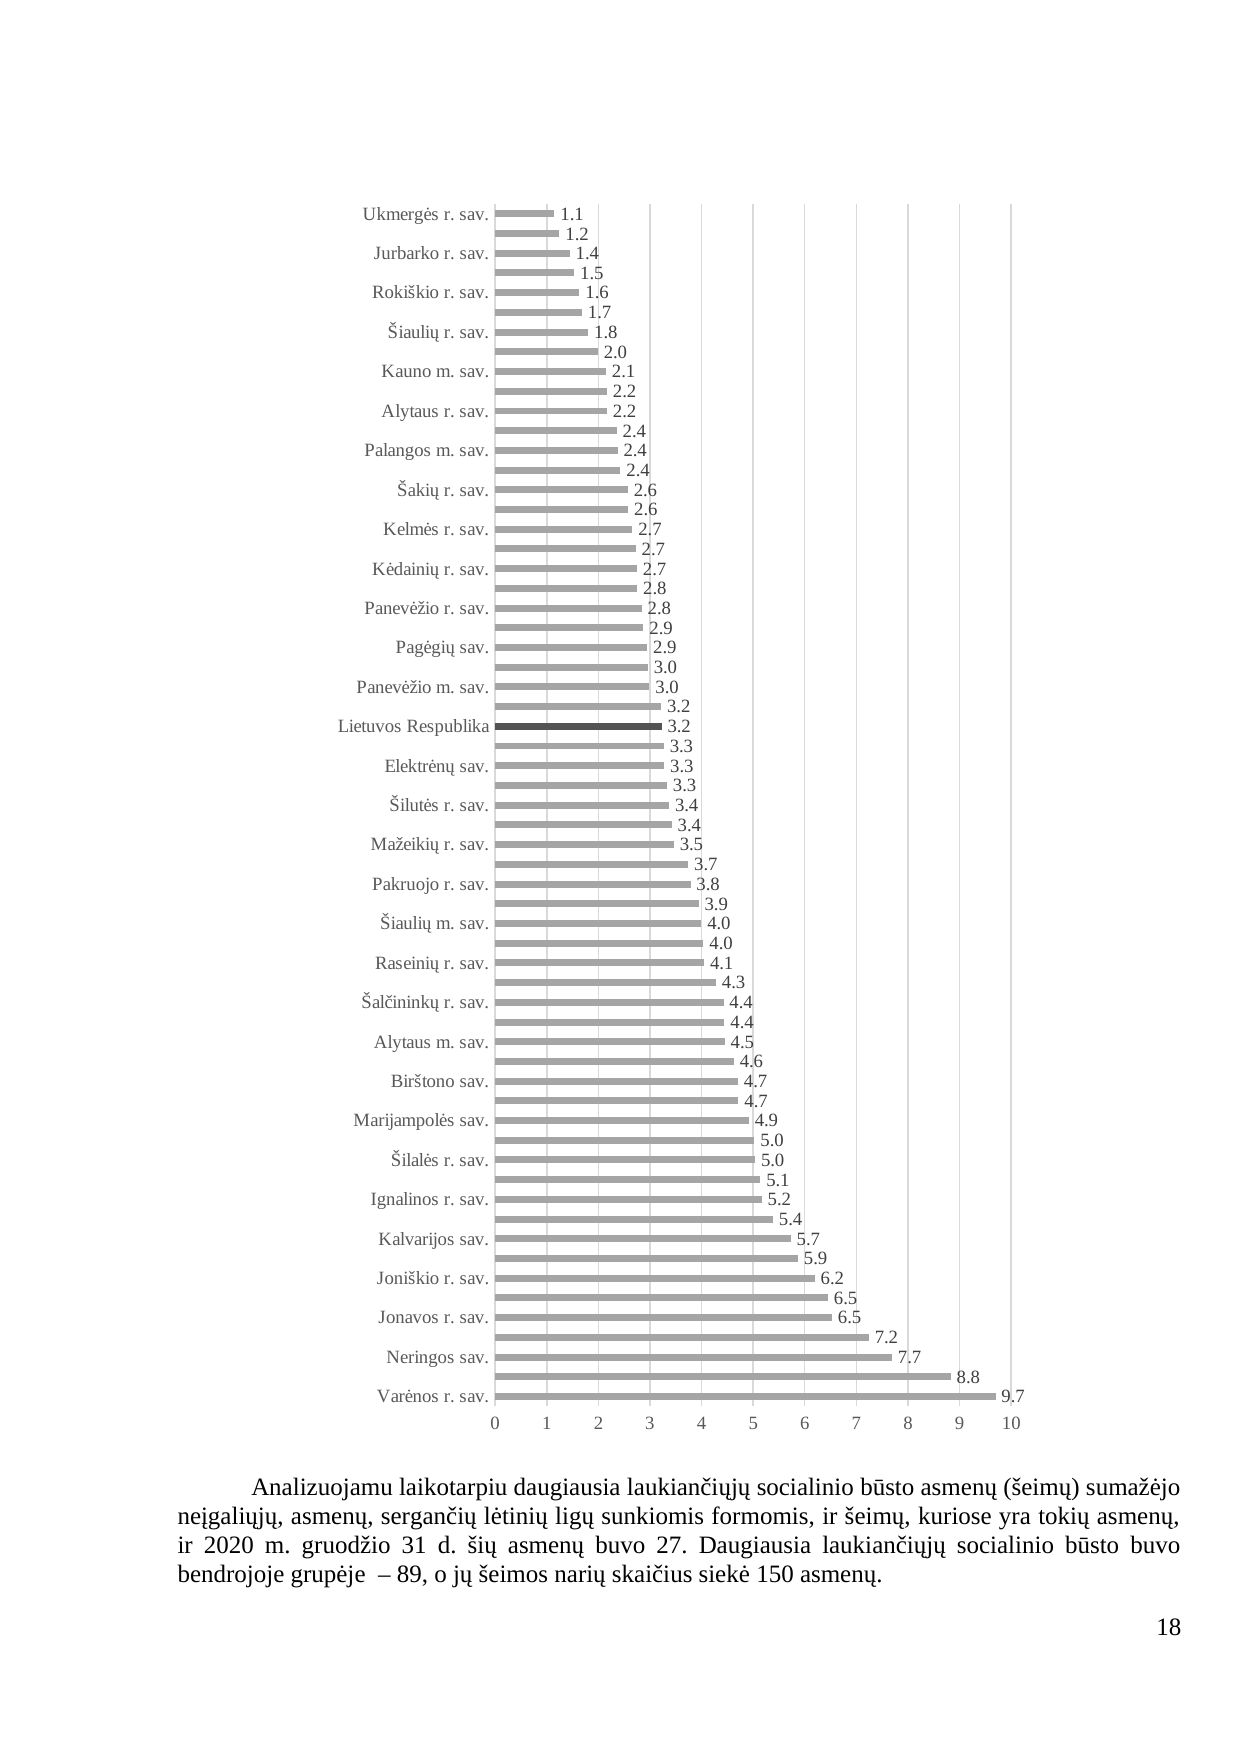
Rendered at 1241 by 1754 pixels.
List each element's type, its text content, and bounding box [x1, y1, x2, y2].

text Analizuojamu laikotarpiu daugiausia laukiančiųjų socialinio būsto asmenų (šeimų) sumažėjo neįgaliųjų, asmenų, sergančių lėtinių ligų sunkiomis formomis, ir šeimų, kuriose yra tokių asmenų, ir 2020 m. gruodžio 31 d. šių asmenų buvo 27. Daugiausia laukiančiųjų socialinio būsto buvo bendrojoje grupėje – 89, o jų šeimos narių skaičius siekė 150 asmenų. [177, 1472, 1181, 1587]
